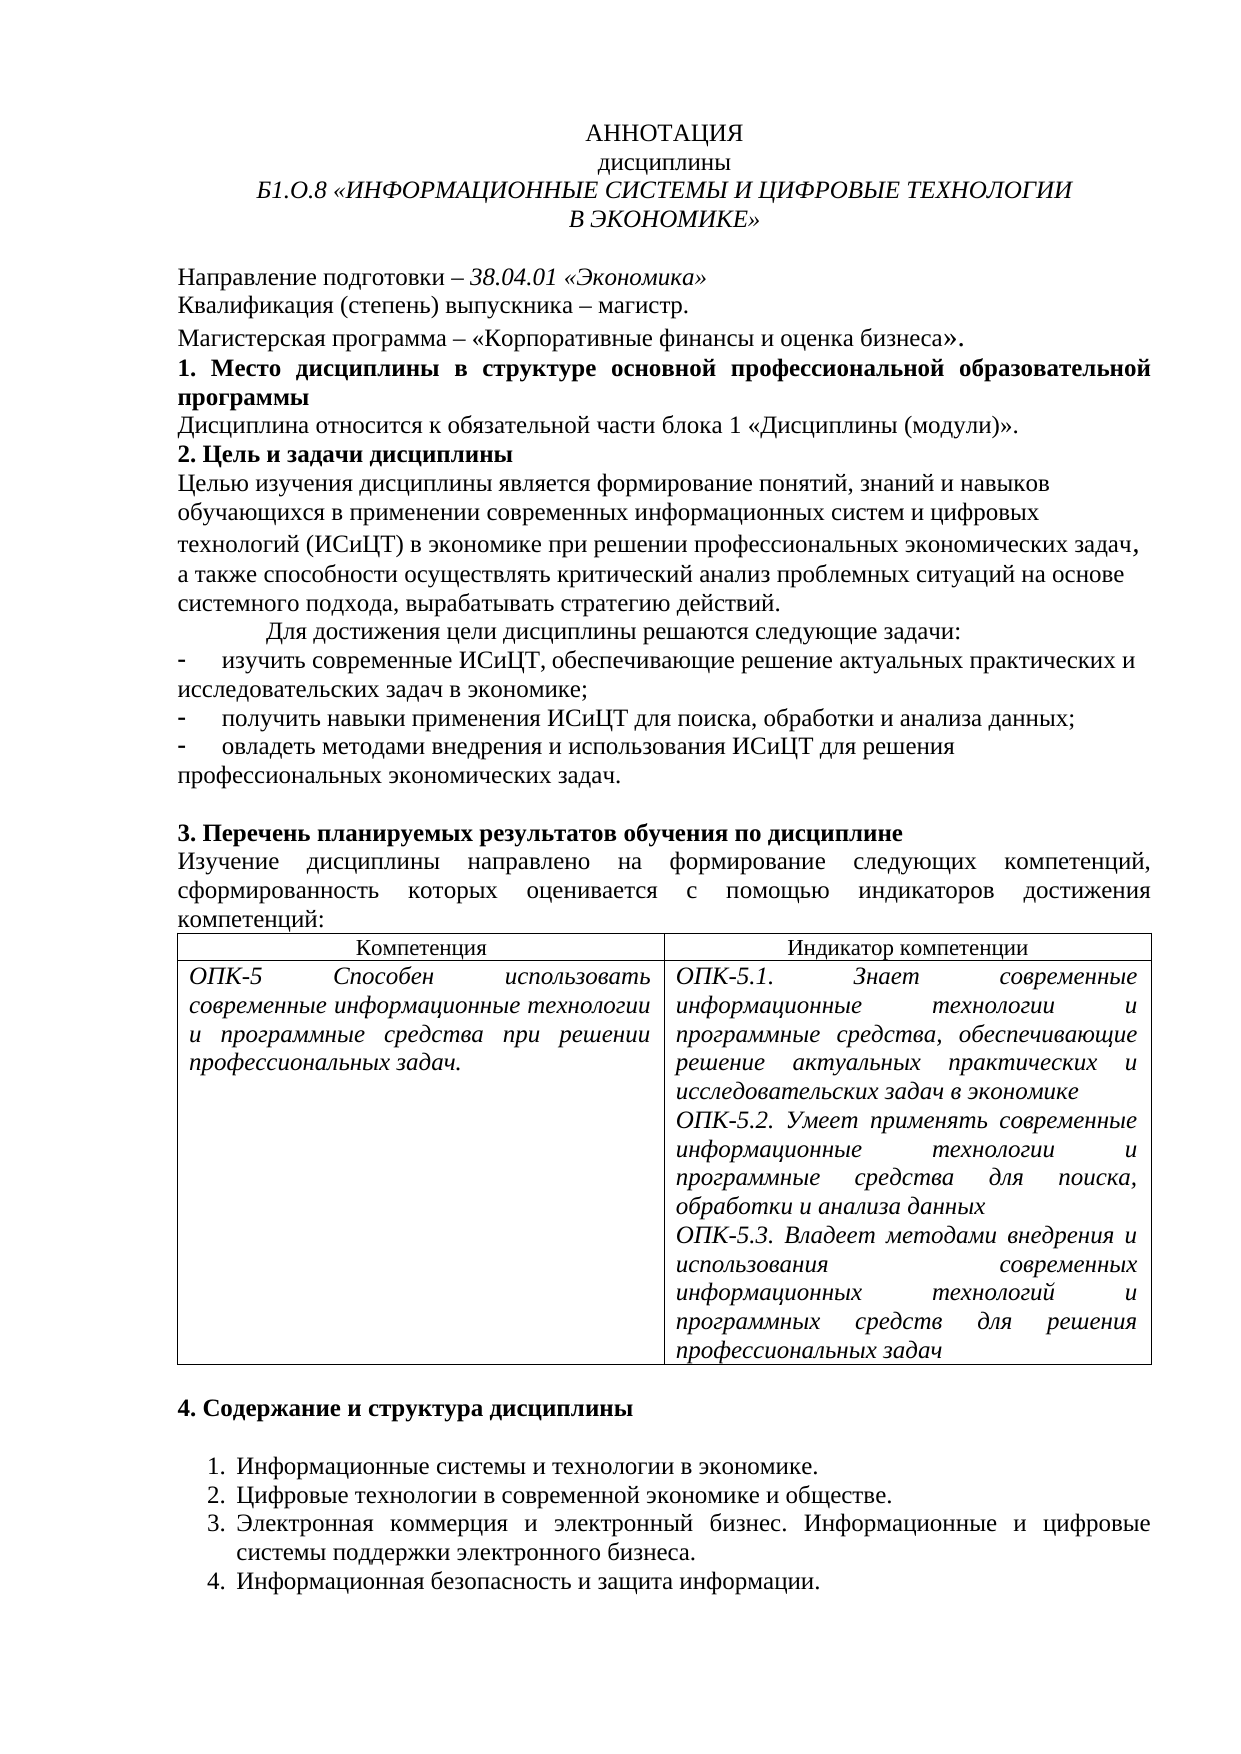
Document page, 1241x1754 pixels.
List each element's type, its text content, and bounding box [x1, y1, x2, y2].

table_header Индикатор компетенции [665, 934, 1151, 960]
text Дисциплина относится к обязательной части блока 1 «Дисциплины (модули)». [177, 410, 1152, 439]
text 4. Содержание и структура дисциплины [177, 1393, 1152, 1422]
text Квалификация (степень) выпускника – магистр. [177, 291, 1152, 319]
text дисциплины [177, 147, 1152, 176]
text 1. Место дисциплины в структуре основной профессиональной образовательной программы [177, 353, 1152, 410]
list Электронная коммерция и электронный бизнес. Информационные и цифровые системы поддержки электронного бизнеса. [207, 1508, 1152, 1566]
text АННОТАЦИЯ [177, 118, 1152, 147]
list изучить современные ИСиЦТ, обеспечивающие решение актуальных практических и исследовательских задач в экономике; [177, 645, 1152, 703]
text Изучение дисциплины направлено на формирование следующих компетенций, сформированность которых оценивается с помощью индикаторов достижения компетенций: [177, 846, 1152, 933]
table_cell ОПК-5.1. Знает современные информационные технологии и программные средства, обеспечивающие решение актуальных практических и исследовательских задач в экономике ОПК-5.2. Умеет применять современные информационные технологии и программные средства для поиска, обработки и анализа данных ОПК-5.3. Владеет методами внедрения и использования современных информационных технологий и программных средств для решения профессиональных задач [665, 961, 1151, 1364]
table_cell ОПК-5 Способен использовать современные информационные технологии и программные средства при решении профессиональных задач. [178, 961, 664, 1364]
list Информационные системы и технологии в экономике. [207, 1451, 1152, 1480]
text 2. Цель и задачи дисциплины [177, 439, 1152, 468]
text Для достижения цели дисциплины решаются следующие задачи: [177, 616, 1152, 645]
text В ЭКОНОМИКЕ» [177, 204, 1152, 233]
text Б1.О.8 «ИНФОРМАЦИОННЫЕ СИСТЕМЫ И ЦИФРОВЫЕ ТЕХНОЛОГИИ [177, 176, 1152, 204]
text Целью изучения дисциплины является формирование понятий, знаний и навыков обучающихся в применении современных информационных систем и цифровых технологий (ИСиЦТ) в экономике при решении профессиональных экономических задач, а также способности осуществлять критический анализ проблемных ситуаций на основе системного подхода, вырабатывать стратегию действий. [177, 468, 1152, 616]
list получить навыки применения ИСиЦТ для поиска, обработки и анализа данных; [177, 703, 1152, 731]
text 3. Перечень планируемых результатов обучения по дисциплине [177, 818, 1152, 846]
list Информационная безопасность и защита информации. [207, 1566, 1152, 1595]
text Магистерская программа – «Корпоративные финансы и оценка бизнеса». [177, 319, 1152, 353]
list овладеть методами внедрения и использования ИСиЦТ для решения профессиональных экономических задач. [177, 731, 1152, 789]
text Направление подготовки – 38.04.01 «Экономика» [177, 262, 1152, 291]
list Цифровые технологии в современной экономике и обществе. [207, 1480, 1152, 1508]
table_header Компетенция [178, 934, 664, 960]
